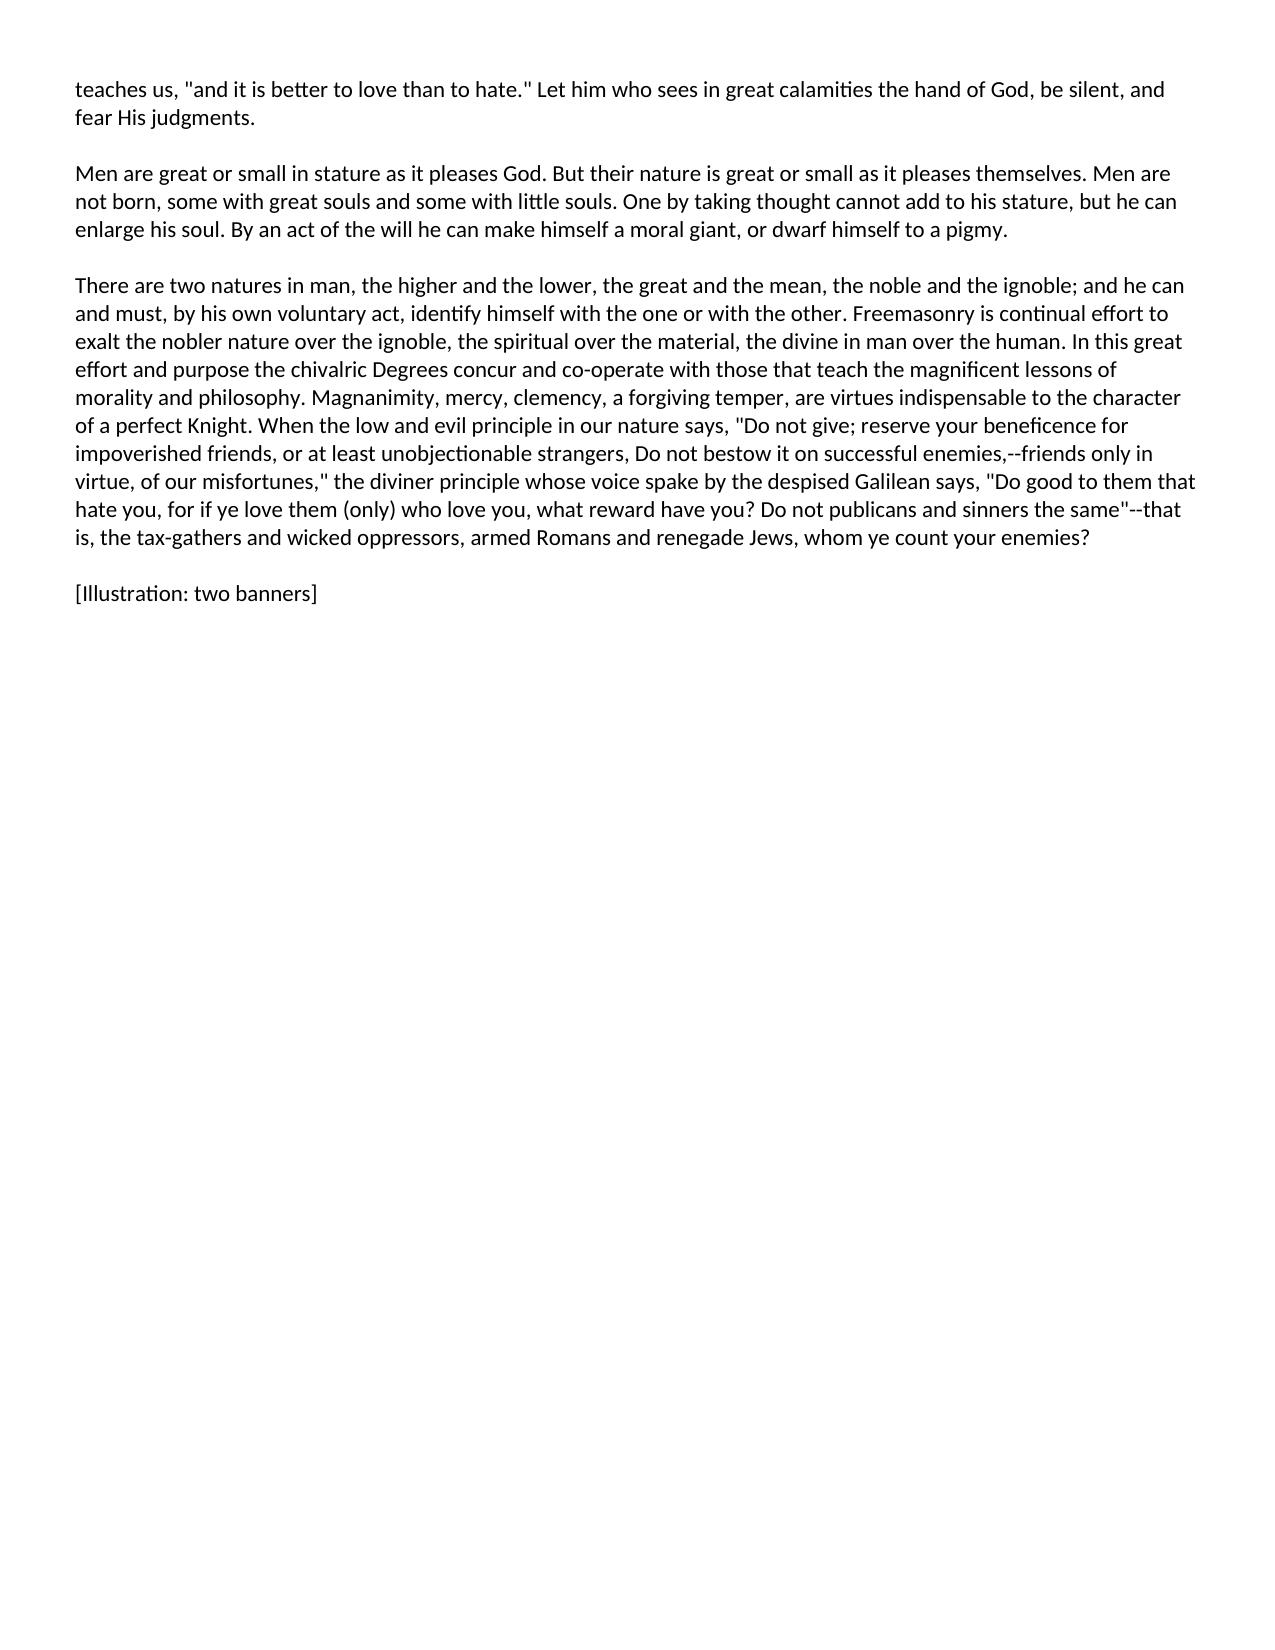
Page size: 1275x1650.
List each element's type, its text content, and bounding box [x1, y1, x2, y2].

text [Illustration: two banners] [75, 579, 1200, 607]
text Men are great or small in stature as it pleases God. But their nature is great or small as it pleases themselves. Men are not born, some with great souls and some with little souls. One by taking thought cannot add to his stature, but he can enlarge his soul. By an act of the will he can make himself a moral giant, or dwarf himself to a pigmy. [75, 159, 1200, 243]
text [75, 75, 1200, 131]
text There are two natures in man, the higher and the lower, the great and the mean, the noble and the ignoble; and he can and must, by his own voluntary act, identify himself with the one or with the other. Freemasonry is continual effort to exalt the nobler nature over the ignoble, the spiritual over the material, the divine in man over the human. In this great effort and purpose the chivalric Degrees concur and co-operate with those that teach the magnificent lessons of morality and philosophy. Magnanimity, mercy, clemency, a forgiving temper, are virtues indispensable to the character of a perfect Knight. When the low and evil principle in our nature says, "Do not give; reserve your beneficence for impoverished friends, or at least unobjectionable strangers, Do not bestow it on successful enemies,--friends only in virtue, of our misfortunes," the diviner principle whose voice spake by the despised Galilean says, "Do good to them that hate you, for if ye love them (only) who love you, what reward have you? Do not publicans and sinners the same"--that is, the tax-gathers and wicked oppressors, armed Romans and renegade Jews, whom ye count your enemies? [75, 271, 1200, 551]
